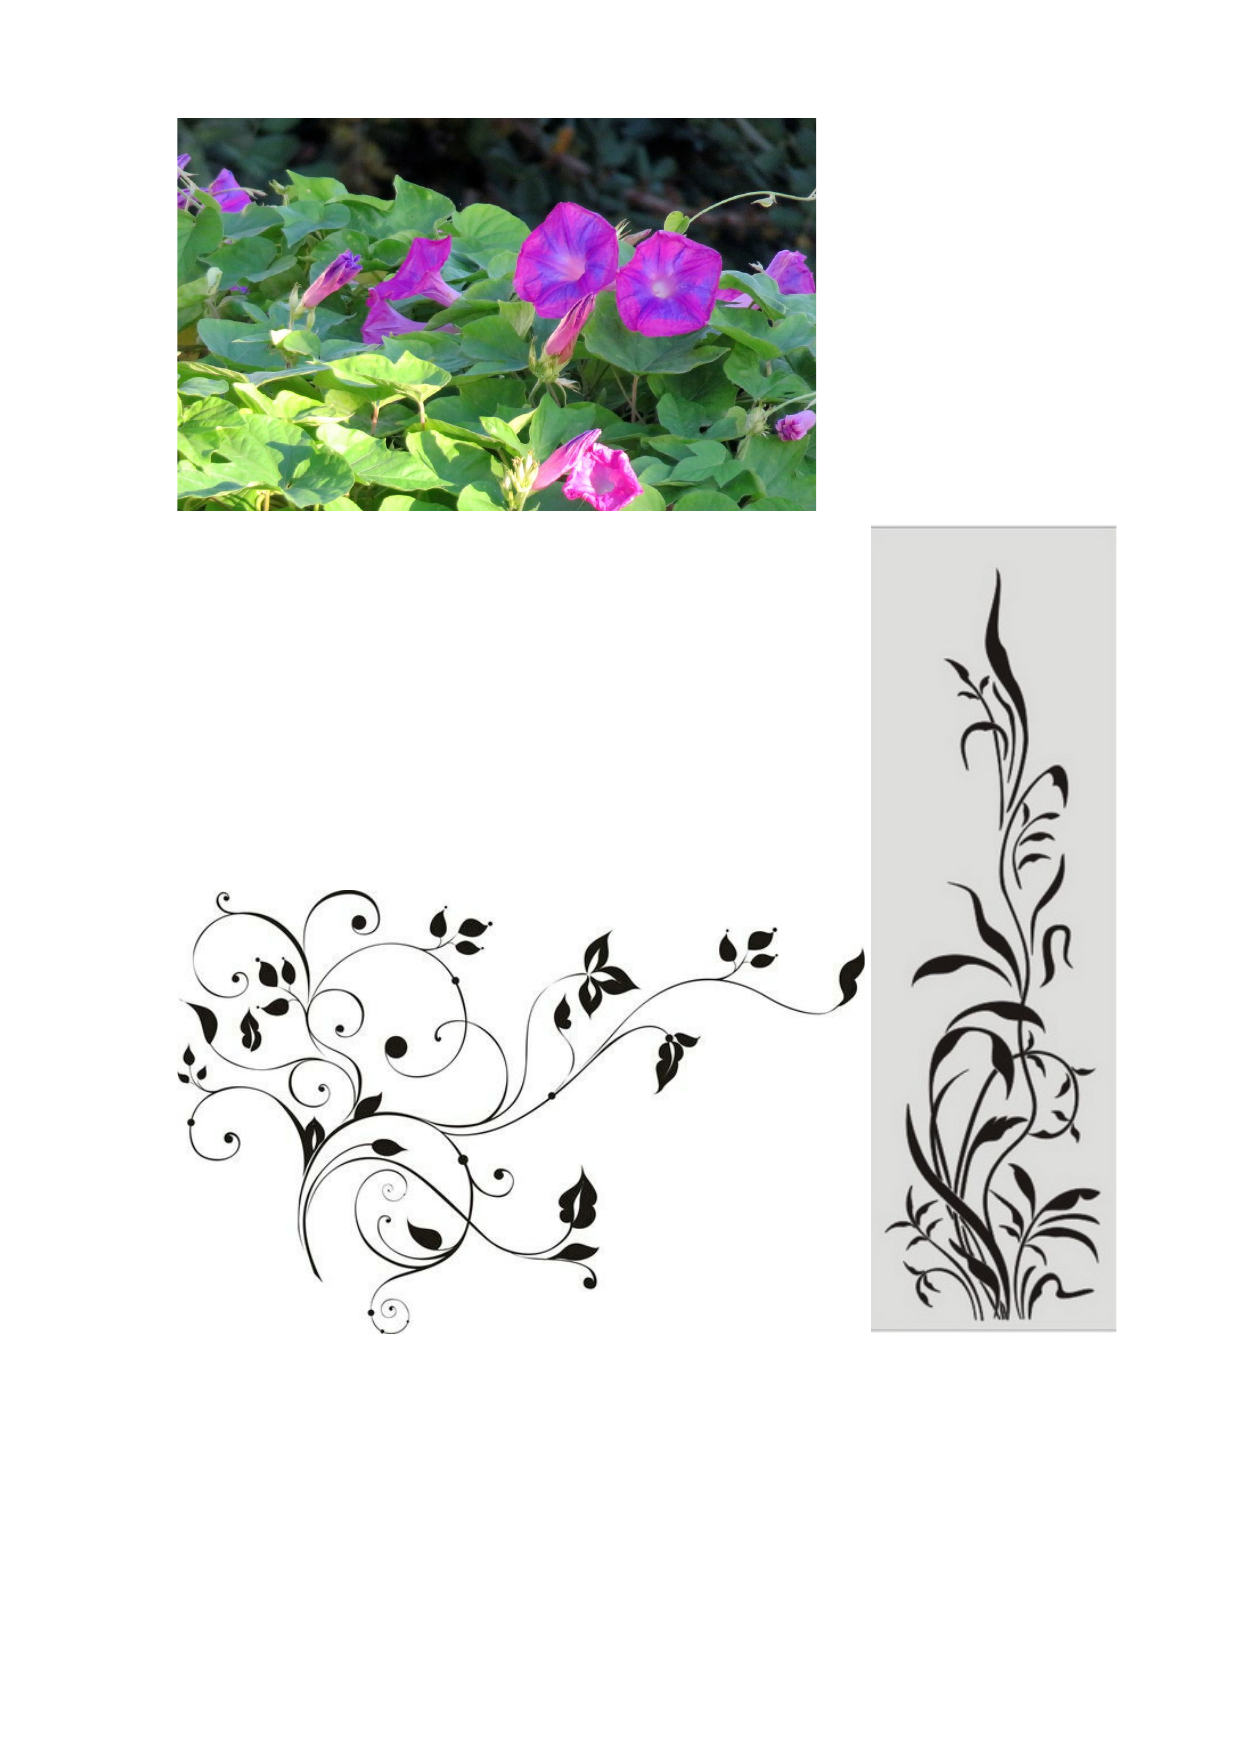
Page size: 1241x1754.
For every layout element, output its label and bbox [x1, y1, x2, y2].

picture [177, 118, 817, 511]
picture [871, 524, 1117, 1334]
picture [177, 890, 865, 1334]
